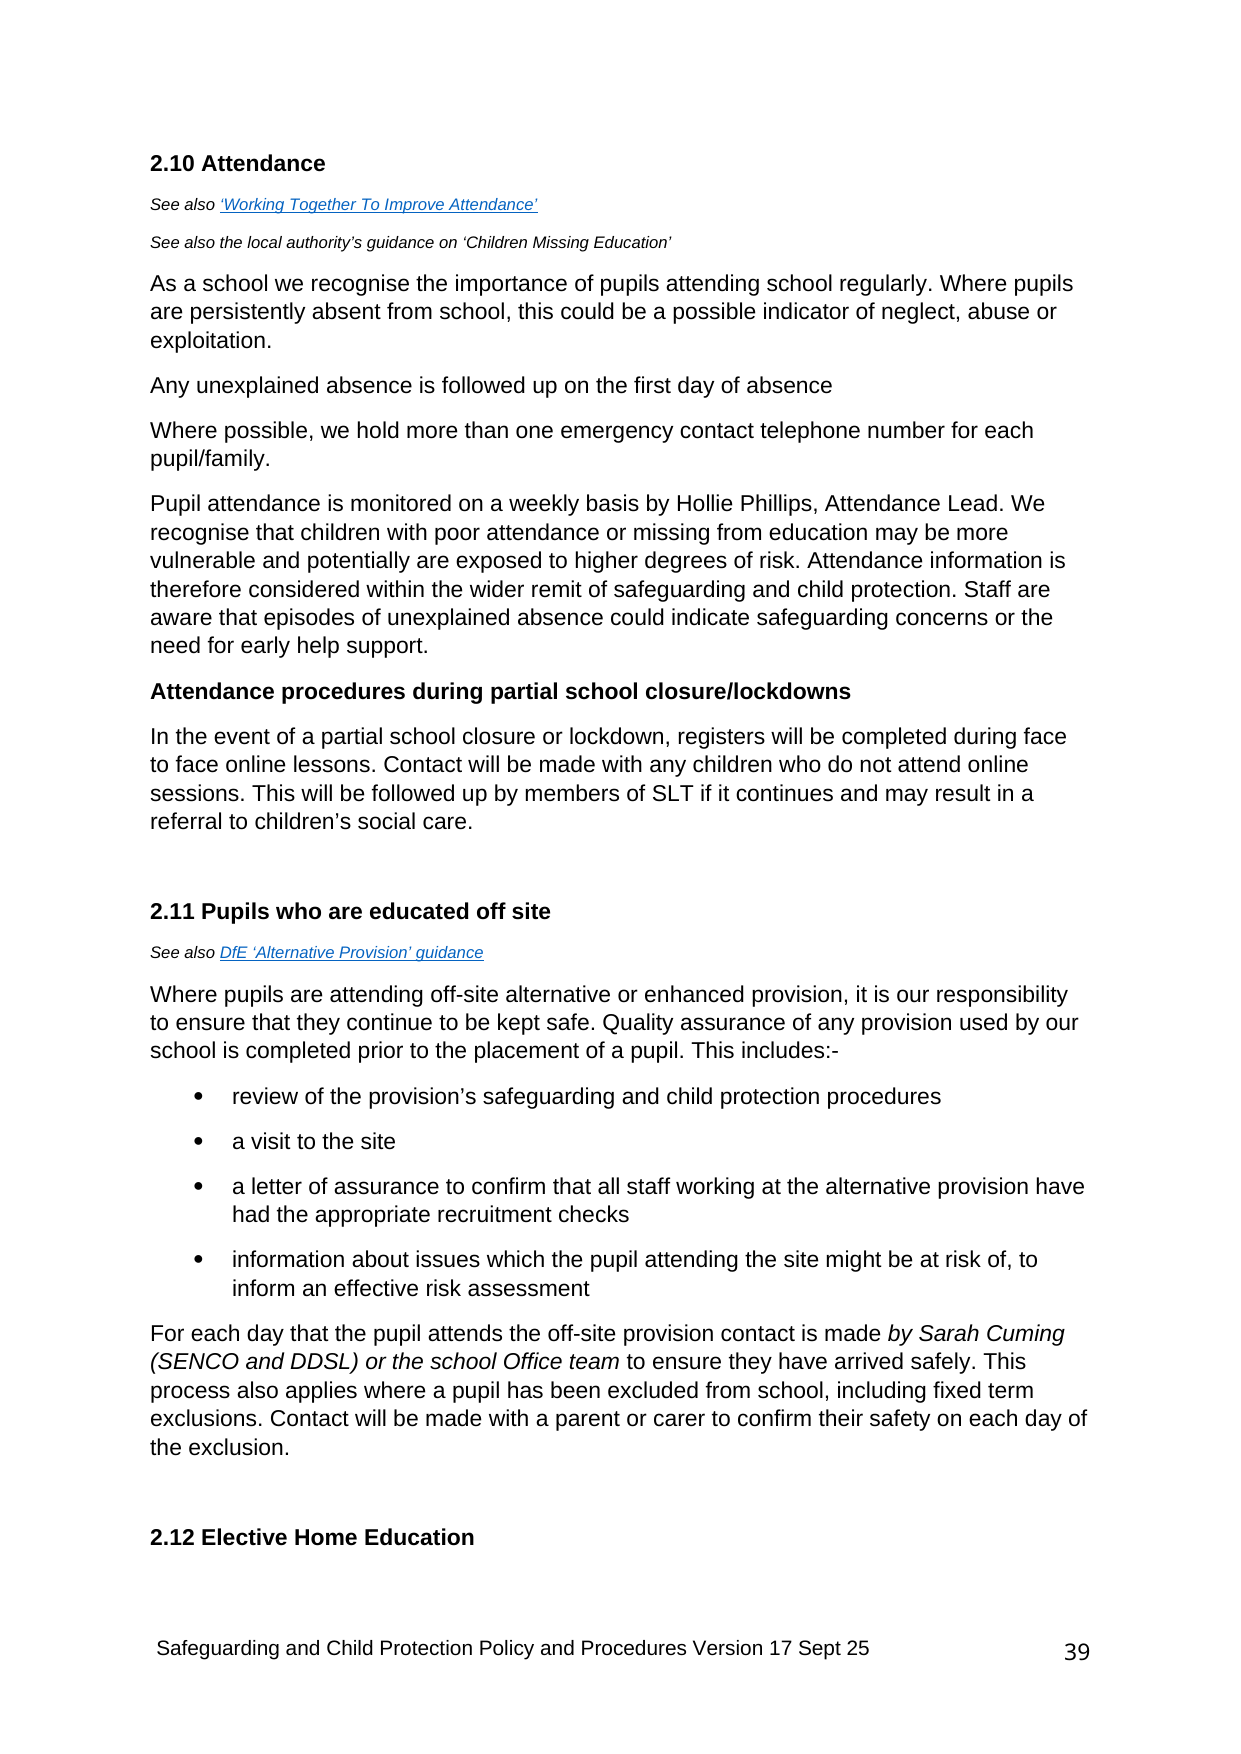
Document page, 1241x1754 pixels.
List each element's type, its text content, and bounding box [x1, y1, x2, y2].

text Any unexplained absence is followed up on the first day of absence [150, 449, 1090, 476]
text See also DfE ‘Alternative Provision’ guidance [150, 1021, 1090, 1040]
text 2.10 Attendance [150, 228, 1090, 254]
text Where pupils are attending off-site alternative or enhanced provision, it is our responsibility to ensure that they continue to be kept safe. Quality assurance of any provision used by our school is completed prior to the placement of a pupil. This includes:- [150, 1058, 1090, 1142]
text 2.11 Pupils who are educated off site [150, 976, 1090, 1002]
text See also ‘Working Together To Improve Attendance’ [150, 273, 1090, 292]
text Attendance procedures during partial school closure/lockdowns [150, 755, 1090, 782]
text In the event of a partial school closure or lockdown, registers will be completed during face to face online lessons. Contact will be made with any children who do not attend online sessions. This will be followed up by members of SLT if it continues and may result in a referral to children’s social care. [150, 800, 1090, 912]
list a letter of assurance to confirm that all staff working at the alternative provision have had the appropriate recruitment checks [194, 1251, 1090, 1305]
list information about issues which the pupil attending the site might be at risk of, to inform an effective risk assessment [194, 1324, 1090, 1379]
text As a school we recognise the importance of pupils attending school regularly. Where pupils are persistently absent from school, this could be a possible indicator of neglect, abuse or exploitation. [150, 347, 1090, 431]
text Where possible, we hold more than one emergency contact telephone number for each pupil/family. [150, 494, 1090, 549]
text See also the local authority’s guidance on ‘Children Missing Education’ [150, 310, 1090, 329]
text are available on display boards around the school and in the school office. [150, 150, 1090, 176]
text For each day that the pupil attends the off-site provision contact is made by Sarah Cuming (SENCO and DDSL) or the school Office team to ensure they have arrived safely. This process also applies where a pupil has been excluded from school, including fixed term exclusions. Contact will be made with a parent or carer to confirm their safety on each day of the exclusion. [150, 1398, 1090, 1538]
list a visit to the site [194, 1205, 1090, 1232]
list review of the provision’s safeguarding and child protection procedures [194, 1160, 1090, 1187]
text Pupil attendance is monitored on a weekly basis by Hollie Phillips, Attendance Lead. We recognise that children with poor attendance or missing from education may be more vulnerable and potentially are exposed to higher degrees of risk. Attendance information is therefore considered within the wider remit of safeguarding and child protection. Staff are aware that episodes of unexplained absence could indicate safeguarding concerns or the need for early help support. [150, 568, 1090, 737]
